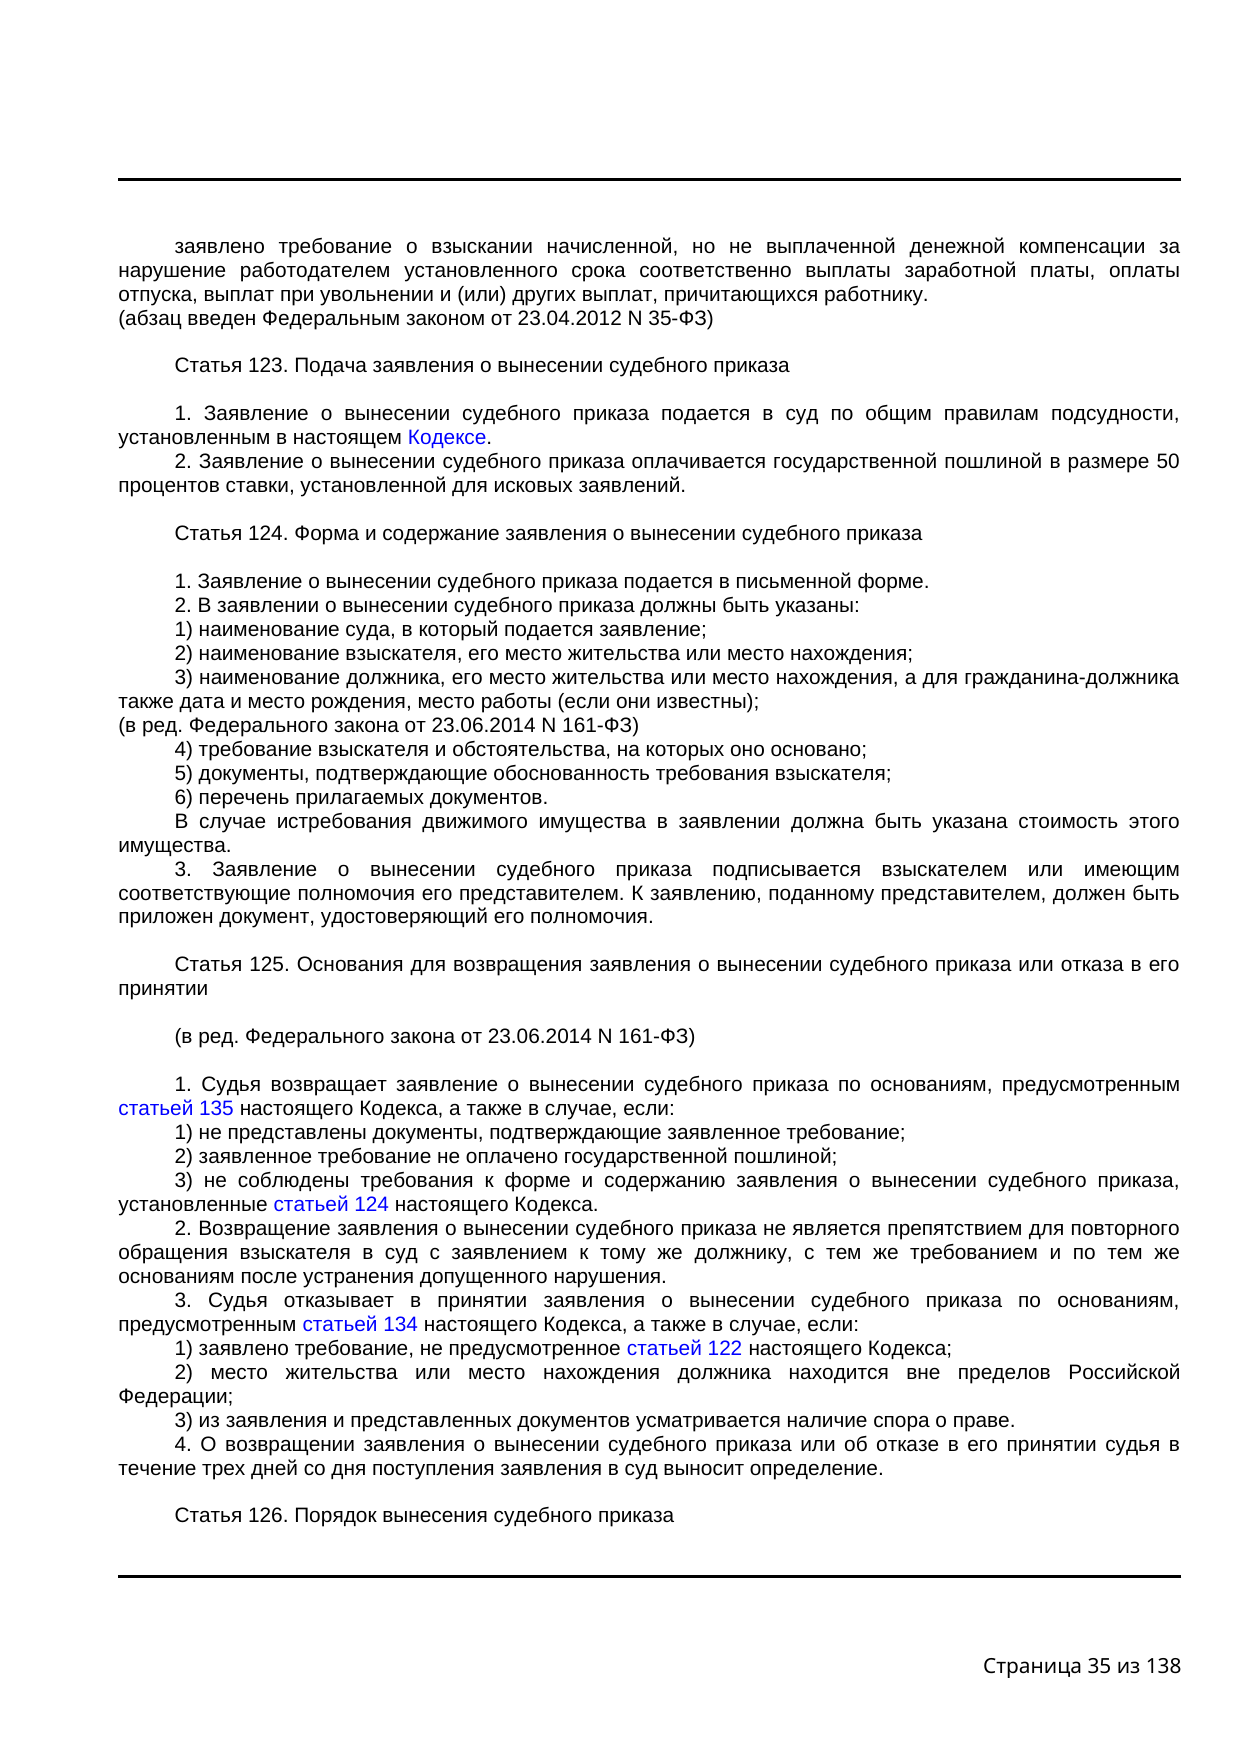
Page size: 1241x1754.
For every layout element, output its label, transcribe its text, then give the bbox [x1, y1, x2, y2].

text 2. В заявлении о вынесении судебного приказа должны быть указаны: [118, 593, 1181, 617]
text 3. Судья отказывает в принятии заявления о вынесении судебного приказа по основаниям, предусмотренным статьей 134 настоящего Кодекса, а также в случае, если: [118, 1288, 1181, 1336]
text 1. Судья возвращает заявление о вынесении судебного приказа по основаниям, предусмотренным статьей 135 настоящего Кодекса, а также в случае, если: [118, 1072, 1181, 1120]
text (в ред. Федерального закона от 23.06.2014 N 161-ФЗ) [118, 713, 1181, 737]
text 3) не соблюдены требования к форме и содержанию заявления о вынесении судебного приказа, установленные статьей 124 настоящего Кодекса. [118, 1168, 1181, 1216]
text 4) требование взыскателя и обстоятельства, на которых оно основано; [118, 737, 1181, 761]
text 3. Заявление о вынесении судебного приказа подписывается взыскателем или имеющим соответствующие полномочия его представителем. К заявлению, поданному представителем, должен быть приложен документ, удостоверяющий его полномочия. [118, 856, 1181, 928]
text 1) заявлено требование, не предусмотренное статьей 122 настоящего Кодекса; [118, 1336, 1181, 1359]
text 2. Заявление о вынесении судебного приказа оплачивается государственной пошлиной в размере 50 процентов ставки, установленной для исковых заявлений. [118, 449, 1181, 497]
text 3) из заявления и представленных документов усматривается наличие спора о праве. [118, 1407, 1181, 1431]
text (в ред. Федерального закона от 23.06.2014 N 161-ФЗ) [118, 1024, 1181, 1048]
text 1) не представлены документы, подтверждающие заявленное требование; [118, 1120, 1181, 1144]
text 3) наименование должника, его место жительства или место нахождения, а для гражданина-должника также дата и место рождения, место работы (если они известны); [118, 665, 1181, 713]
text 2) наименование взыскателя, его место жительства или место нахождения; [118, 641, 1181, 665]
text 6) перечень прилагаемых документов. [118, 784, 1181, 808]
text Статья 123. Подача заявления о вынесении судебного приказа [118, 353, 1181, 377]
text 1) наименование суда, в который подается заявление; [118, 617, 1181, 641]
text Статья 126. Порядок вынесения судебного приказа [118, 1503, 1181, 1527]
text 2) заявленное требование не оплачено государственной пошлиной; [118, 1144, 1181, 1168]
text 5) документы, подтверждающие обоснованность требования взыскателя; [118, 761, 1181, 784]
text 1. Заявление о вынесении судебного приказа подается в суд по общим правилам подсудности, установленным в настоящем Кодексе. [118, 401, 1181, 449]
text 1. Заявление о вынесении судебного приказа подается в письменной форме. [118, 569, 1181, 593]
text (абзац введен Федеральным законом от 23.04.2012 N 35-ФЗ) [118, 305, 1181, 329]
text Статья 124. Форма и содержание заявления о вынесении судебного приказа [118, 521, 1181, 545]
text Статья 125. Основания для возвращения заявления о вынесении судебного приказа или отказа в его принятии [118, 952, 1181, 1000]
text заявлено требование о взыскании начисленной, но не выплаченной денежной компенсации за нарушение работодателем установленного срока соответственно выплаты заработной платы, оплаты отпуска, выплат при увольнении и (или) других выплат, причитающихся работнику. [118, 233, 1181, 305]
text 2. Возвращение заявления о вынесении судебного приказа не является препятствием для повторного обращения взыскателя в суд с заявлением к тому же должнику, с тем же требованием и по тем же основаниям после устранения допущенного нарушения. [118, 1216, 1181, 1288]
text 2) место жительства или место нахождения должника находится вне пределов Российской Федерации; [118, 1359, 1181, 1407]
text В случае истребования движимого имущества в заявлении должна быть указана стоимость этого имущества. [118, 808, 1181, 856]
text 4. О возвращении заявления о вынесении судебного приказа или об отказе в его принятии судья в течение трех дней со дня поступления заявления в суд выносит определение. [118, 1431, 1181, 1479]
